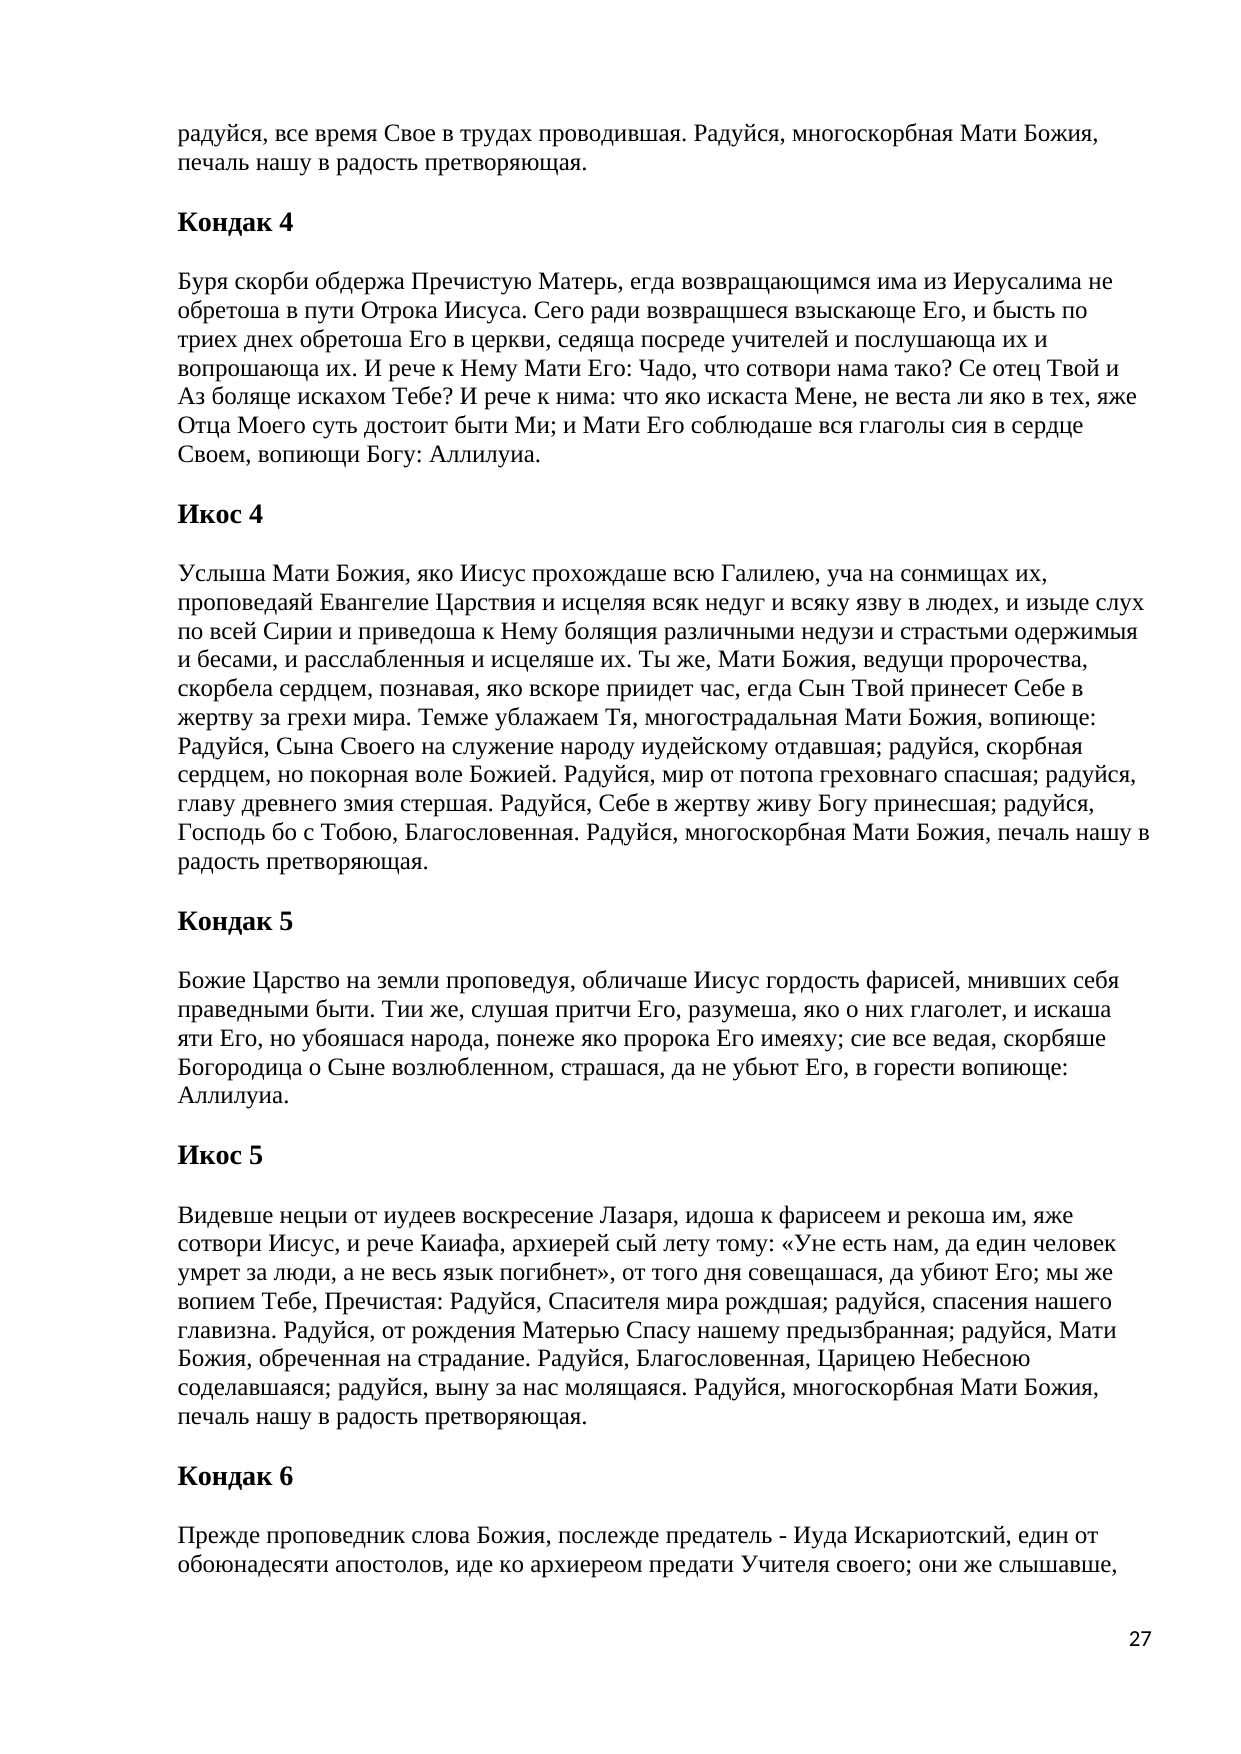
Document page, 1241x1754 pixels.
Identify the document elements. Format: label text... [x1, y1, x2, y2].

text Услыша Мати Божия, яко Иисус прохождаше всю Галилею, уча на сонмищах их, проповедаяй Евангелие Царствия и исцеляя всяк недуг и всяку язву в людех, и изыде слух по всей Сирии и приведоша к Нему болящия различными недузи и страстьми одержимыя и бесами, и расслабленныя и исцеляше их. Ты же, Мати Божия, ведущи пророчества, скорбела сердцем, познавая, яко вскоре приидет час, егда Сын Твой принесет Себе в жертву за грехи мира. Темже ублажаем Тя, многострадальная Мати Божия, вопиюще: Радуйся, Сына Своего на служение народу иудейскому отдавшая; радуйся, скорбная сердцем, но покорная воле Божией. Радуйся, мир от потопа греховнаго спасшая; радуйся, главу древнего змия стершая. Радуйся, Себе в жертву живу Богу принесшая; радуйся, Господь бо с Тобою, Благословенная. Радуйся, многоскорбная Мати Божия, печаль нашу в радость претворяющая. [177, 558, 1152, 874]
text Видевше нецыи от иудеев воскресение Лазаря, идоша к фарисеем и рекоша им, яже сотвори Иисус, и рече Каиафа, архиерей сый лету тому: «Уне есть нам, да един человек умрет за люди, а не весь язык погибнет», от того дня совещашася, да убиют Его; мы же вопием Тебе, Пречистая: Радуйся, Спасителя мира рождшая; радуйся, спасения нашего главизна. Радуйся, от рождения Матерью Спасу нашему предызбранная; радуйся, Мати Божия, обреченная на страдание. Радуйся, Благословенная, Царицею Небесною соделавшаяся; радуйся, выну за нас молящаяся. Радуйся, многоскорбная Мати Божия, печаль нашу в радость претворяющая. [177, 1200, 1152, 1430]
subtitle Кондак 4 [177, 205, 1152, 237]
subtitle Икос 5 [177, 1138, 1152, 1171]
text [177, 118, 1152, 176]
subtitle Кондак 6 [177, 1459, 1152, 1491]
text Буря скорби обдержа Пречистую Матерь, егда возвращающимся има из Иерусалима не обретоша в пути Отрока Иисуса. Сего ради возвращшеся взыскающе Его, и бысть по триех днех обретоша Его в церкви, седяща посреде учителей и послушающа их и вопрошающа их. И рече к Нему Мати Его: Чадо, что сотвори нама тако? Се отец Твой и Аз боляще искахом Тебе? И рече к нима: что яко искаста Мене, не веста ли яко в тех, яже Отца Моего суть достоит быти Ми; и Мати Его соблюдаше вся глаголы сия в сердце Своем, вопиющи Богу: Аллилуиа. [177, 266, 1152, 468]
subtitle Икос 4 [177, 497, 1152, 529]
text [177, 1521, 1152, 1578]
text Божие Царство на земли проповедуя, обличаше Иисус гордость фарисей, мнивших себя праведными быти. Тии же, слушая притчи Его, разумеша, яко о них глаголет, и искаша яти Его, но убояшася народа, понеже яко пророка Его имеяху; сие все ведая, скорбяше Богородица о Сыне возлюбленном, страшася, да не убьют Его, в горести вопиюще: Аллилуиа. [177, 965, 1152, 1109]
subtitle Кондак 5 [177, 904, 1152, 936]
